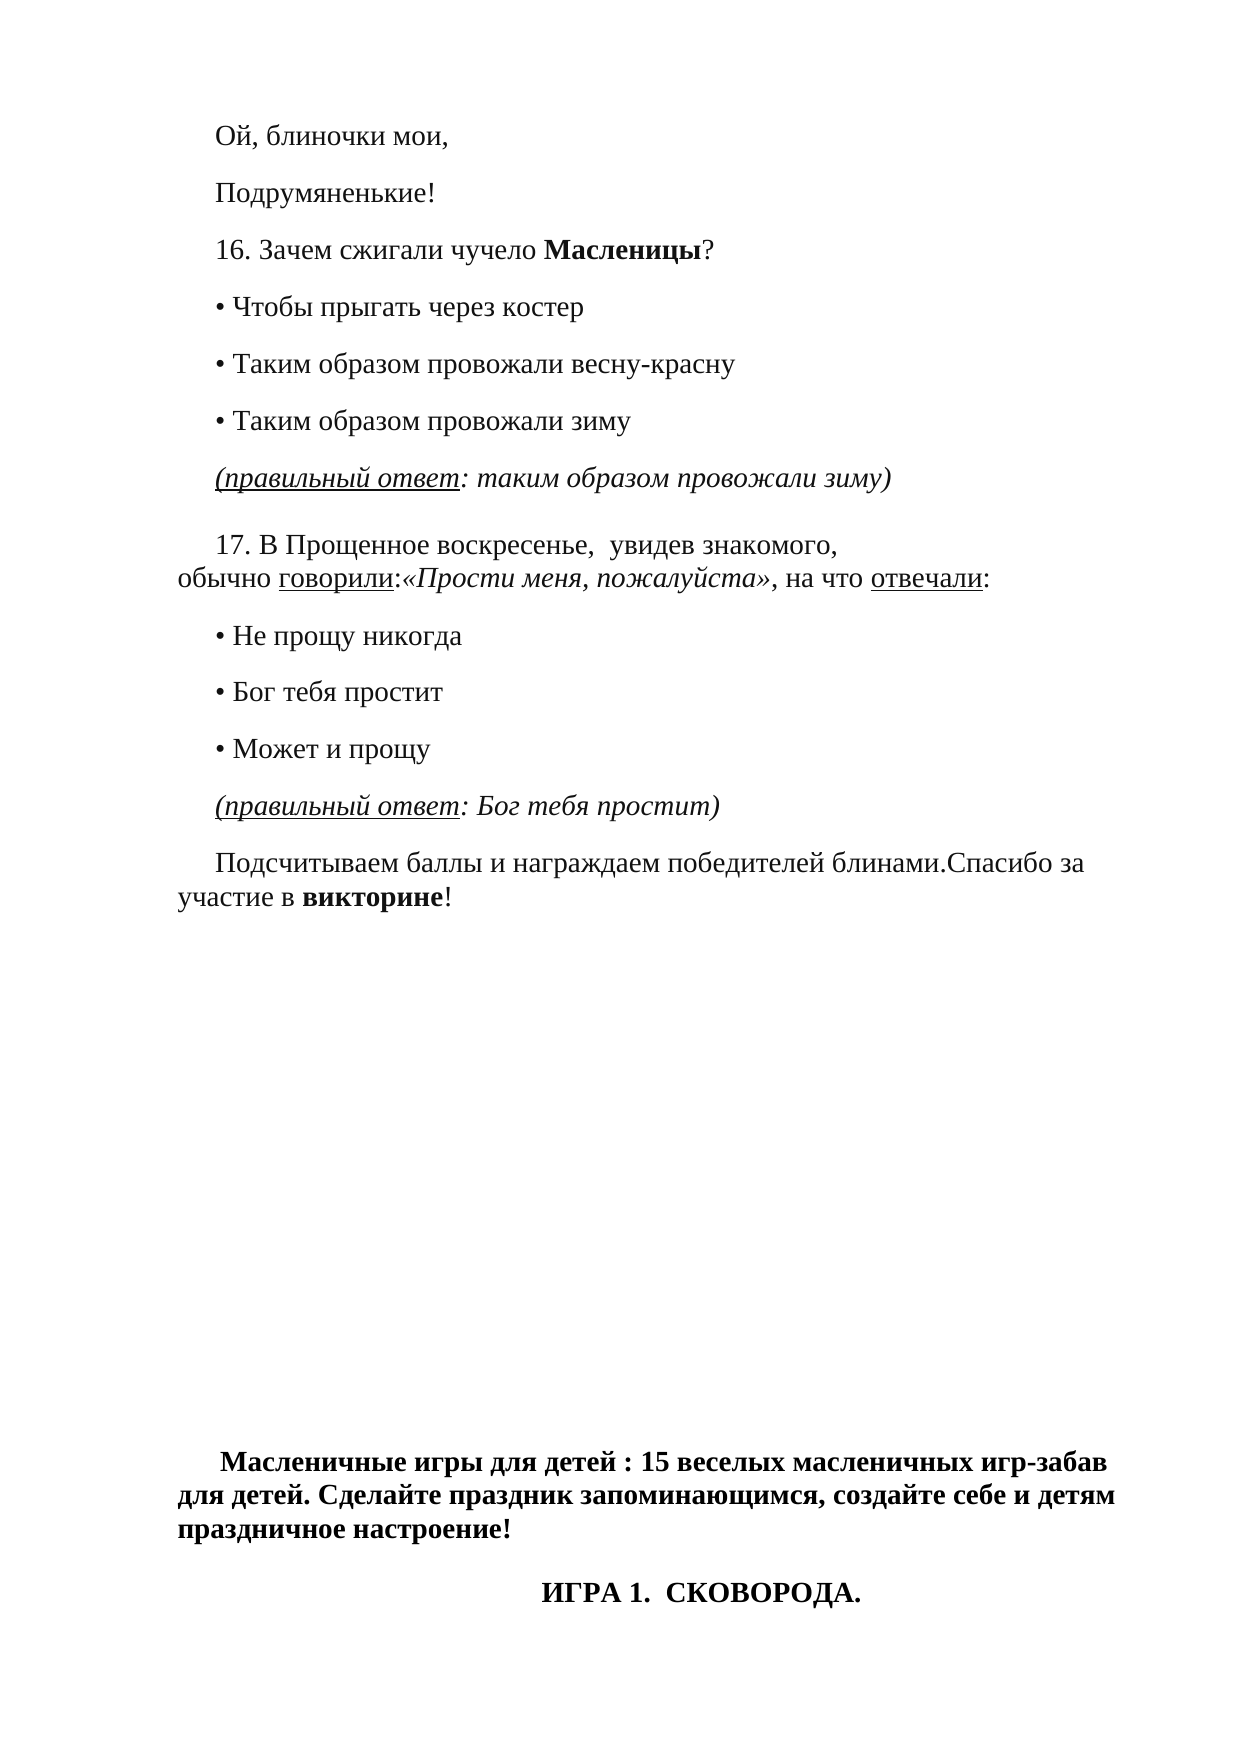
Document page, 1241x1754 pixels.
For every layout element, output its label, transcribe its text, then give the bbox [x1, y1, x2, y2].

text 16. Зачем сжигали чучело Масленицы? [177, 232, 1152, 266]
text Подсчитываем баллы и награждаем победителей блинами.Спасибо за участие в викторине! [177, 846, 1152, 913]
text Подрумяненькие! [177, 175, 1152, 209]
text (правильный ответ: таким образом провожали зиму) [177, 460, 1152, 493]
text ИГРА 1. СКОВОРОДА. [177, 1576, 1152, 1609]
text • Бог тебя простит [177, 674, 1152, 708]
text (правильный ответ: Бог тебя простит) [177, 788, 1152, 822]
text Масленичные игры для детей : 15 веселых масленичных игр-забав для детей. Сделайте праздник запоминающимся, создайте себе и детям праздничное настроение! [177, 1444, 1152, 1544]
text • Не прощу никогда [177, 618, 1152, 651]
text • Чтобы прыгать через костер [177, 289, 1152, 323]
text • Может и прощу [177, 732, 1152, 765]
text • Таким образом провожали зиму [177, 403, 1152, 437]
text Ой, блиночки мои, [177, 118, 1152, 152]
text 17. В Прощенное воскресенье, увидев знакомого, обычно говорили:«Прости меня, пожалуйста», на что отвечали: [177, 527, 1152, 594]
text • Таким образом провожали весну-красну [177, 346, 1152, 379]
